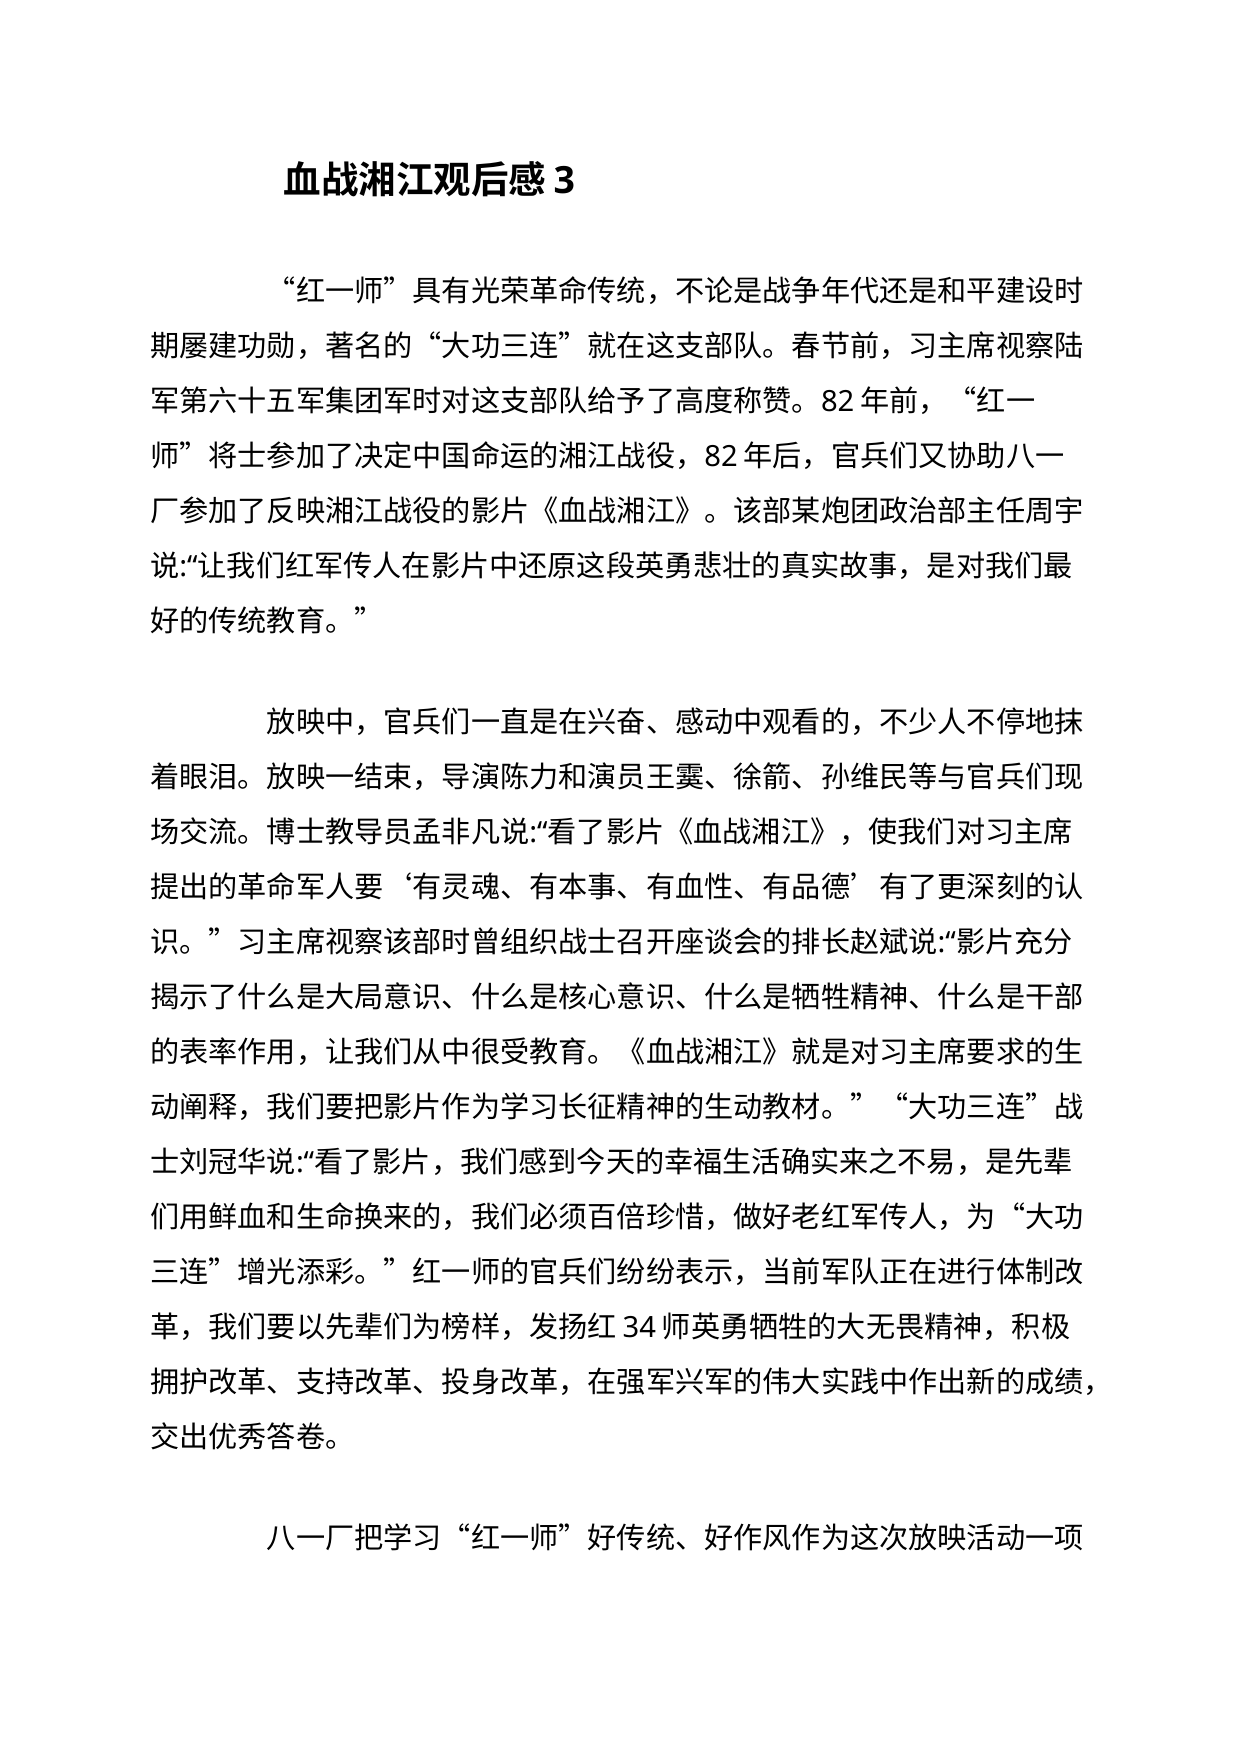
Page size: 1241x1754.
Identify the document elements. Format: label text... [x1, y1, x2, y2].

text 放映中，官兵们一直是在兴奋、感动中观看的，不少人不停地抹着眼泪。放映一结束，导演陈力和演员王霙、徐箭、孙维民等与官兵们现场交流。博士教导员孟非凡说:“看了影片《血战湘江》，使我们对习主席提出的革命军人要‘有灵魂、有本事、有血性、有品德’有了更深刻的认识。”习主席视察该部时曾组织战士召开座谈会的排长赵斌说:“影片充分揭示了什么是大局意识、什么是核心意识、什么是牺牲精神、什么是干部的表率作用，让我们从中很受教育。《血战湘江》就是对习主席要求的生动阐释，我们要把影片作为学习长征精神的生动教材。”“大功三连”战士刘冠华说:“看了影片，我们感到今天的幸福生活确实来之不易，是先辈们用鲜血和生命换来的，我们必须百倍珍惜，做好老红军传人，为“大功三连”增光添彩。”红一师的官兵们纷纷表示，当前军队正在进行体制改革，我们要以先辈们为榜样，发扬红34师英勇牺牲的大无畏精神，积极拥护改革、支持改革、投身改革，在强军兴军的伟大实践中作出新的成绩，交出优秀答卷。 [150, 699, 1090, 1455]
text “红一师”具有光荣革命传统，不论是战争年代还是和平建设时期屡建功勋，著名的“大功三连”就在这支部队。春节前，习主席视察陆军第六十五军集团军时对这支部队给予了高度称赞。82年前，“红一师”将士参加了决定中国命运的湘江战役，82年后，官兵们又协助八一厂参加了反映湘江战役的影片《血战湘江》。该部某炮团政治部主任周宇说:“让我们红军传人在影片中还原这段英勇悲壮的真实故事，是对我们最好的传统教育。” [150, 268, 1090, 639]
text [150, 1515, 1090, 1557]
text 血战湘江观后感3 [150, 150, 1090, 204]
